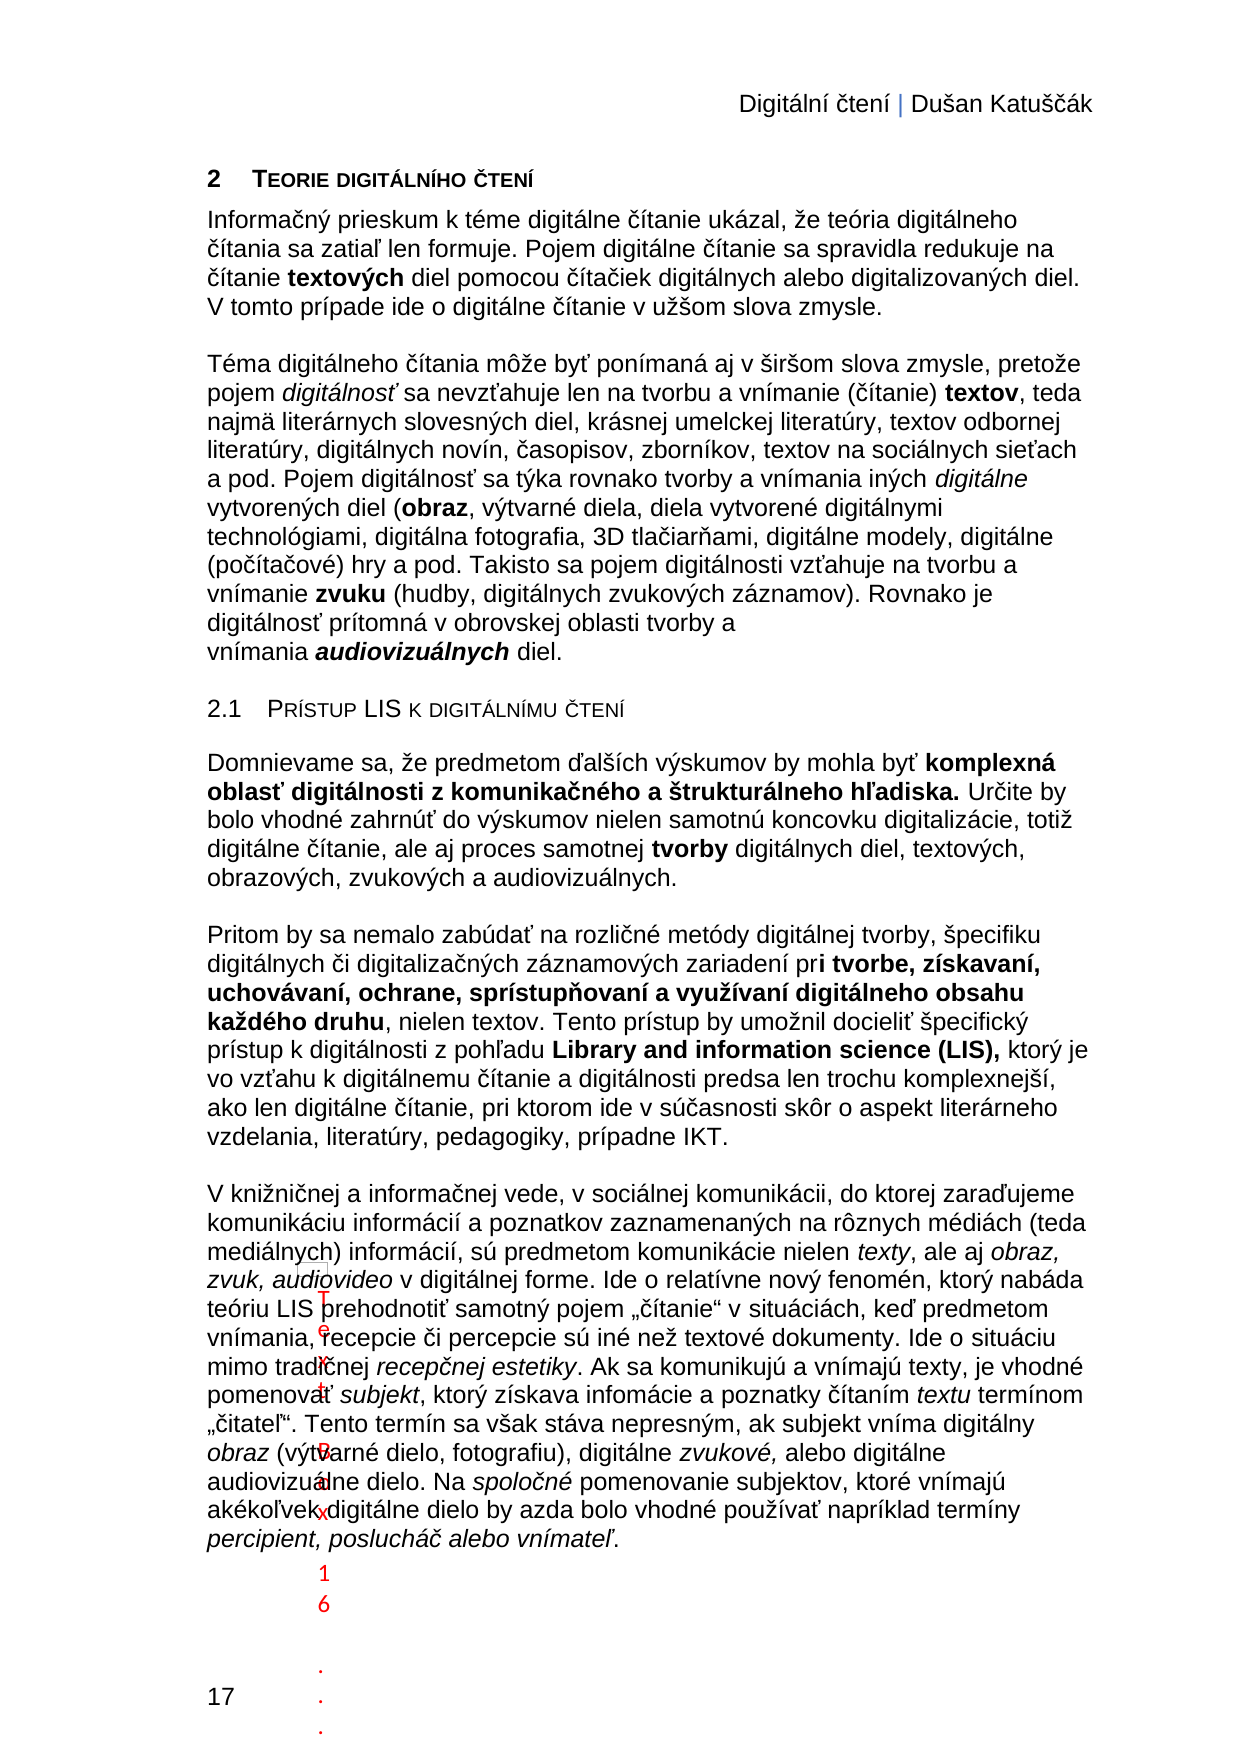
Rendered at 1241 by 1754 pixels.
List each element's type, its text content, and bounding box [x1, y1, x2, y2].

text Informačný prieskum k téme digitálne čítanie ukázal, že teória digitálneho čítania sa zatiaľ len formuje. Pojem digitálne čítanie sa spravidla redukuje na čítanie textových diel pomocou čítačiek digitálnych alebo digitalizovaných diel. V tomto prípade ide o digitálne čítanie v užšom slova zmysle. [207, 205, 1092, 320]
text Domnievame sa, že predmetom ďalších výskumov by mohla byť komplexná oblasť digitálnosti z komunikačného a štrukturálneho hľadiska. Určite by bolo vhodné zahrnúť do výskumov nielen samotnú koncovku digitalizácie, totiž digitálne čítanie, ale aj proces samotnej tvorby digitálnych diel, textových, obrazových, zvukových a audiovizuálnych. [207, 748, 1092, 891]
text Téma digitálneho čítania môže byť ponímaná aj v širšom slova zmysle, pretože pojem digitálnosť sa nevzťahuje len na tvorbu a vnímanie (čítanie) textov, teda najmä literárnych slovesných diel, krásnej umelckej literatúry, textov odbornej literatúry, digitálnych novín, časopisov, zborníkov, textov na sociálnych sieťach a pod. Pojem digitálnosť sa týka rovnako tvorby a vnímania iných digitálne vytvorených diel (obraz, výtvarné diela, diela vytvorené digitálnymi technológiami, digitálna fotografia, 3D tlačiarňami, digitálne modely, digitálne (počítačové) hry a pod. Takisto sa pojem digitálnosti vzťahuje na tvorbu a vnímanie zvuku (hudby, digitálnych zvukových záznamov). Rovnako je digitálnosť prítomná v obrovskej oblasti tvorby a vnímania audiovizuálnych diel. [207, 349, 1092, 665]
text Pritom by sa nemalo zabúdať na rozličné metódy digitálnej tvorby, špecifiku digitálnych či digitalizačných záznamových zariadení pri tvorbe, získavaní, uchovávaní, ochrane, sprístupňovaní a využívaní digitálneho obsahu každého druhu, nielen textov. Tento prístup by umožnil docieliť špecifický prístup k digitálnosti z pohľadu Library and information science (LIS), ktorý je vo vzťahu k digitálnemu čítanie a digitálnosti predsa len trochu komplexnejší, ako len digitálne čítanie, pri ktorom ide v súčasnosti skôr o aspekt literárneho vzdelania, literatúry, pedagogiky, prípadne IKT. [207, 920, 1092, 1150]
subtitle Teorie digitálního čtení [207, 160, 1092, 193]
text V knižničnej a informačnej vede, v sociálnej komunikácii, do ktorej zaraďujeme komunikáciu informácií a poznatkov zaznamenaných na rôznych médiách (teda mediálnych) informácií, sú predmetom komunikácie nielen texty, ale aj obraz, zvuk, audiovideo v digitálnej forme. Ide o relatívne nový fenomén, ktorý nabáda teóriu LIS prehodnotiť samotný pojem „čítanie“ v situáciách, keď predmetom vnímania, recepcie či percepcie sú iné než textové dokumenty. Ide o situáciu mimo tradičnej recepčnej estetiky. Ak sa komunikujú a vnímajú texty, je vhodné pomenovať subjekt, ktorý získava infomácie a poznatky čítaním textu termínom „čitateľ“. Tento termín sa však stáva nepresným, ak subjekt vníma digitálny obraz (výtvarné dielo, fotografiu), digitálne zvukové, alebo digitálne audiovizuálne dielo. Na spoločné pomenovanie subjektov, ktoré vnímajú akékoľvek digitálne dielo by azda bolo vhodné používať napríklad termíny percipient, poslucháč alebo vnímateľ. [207, 1179, 1092, 1553]
subtitle Prístup LIS k digitálnímu čtení [207, 690, 1092, 723]
